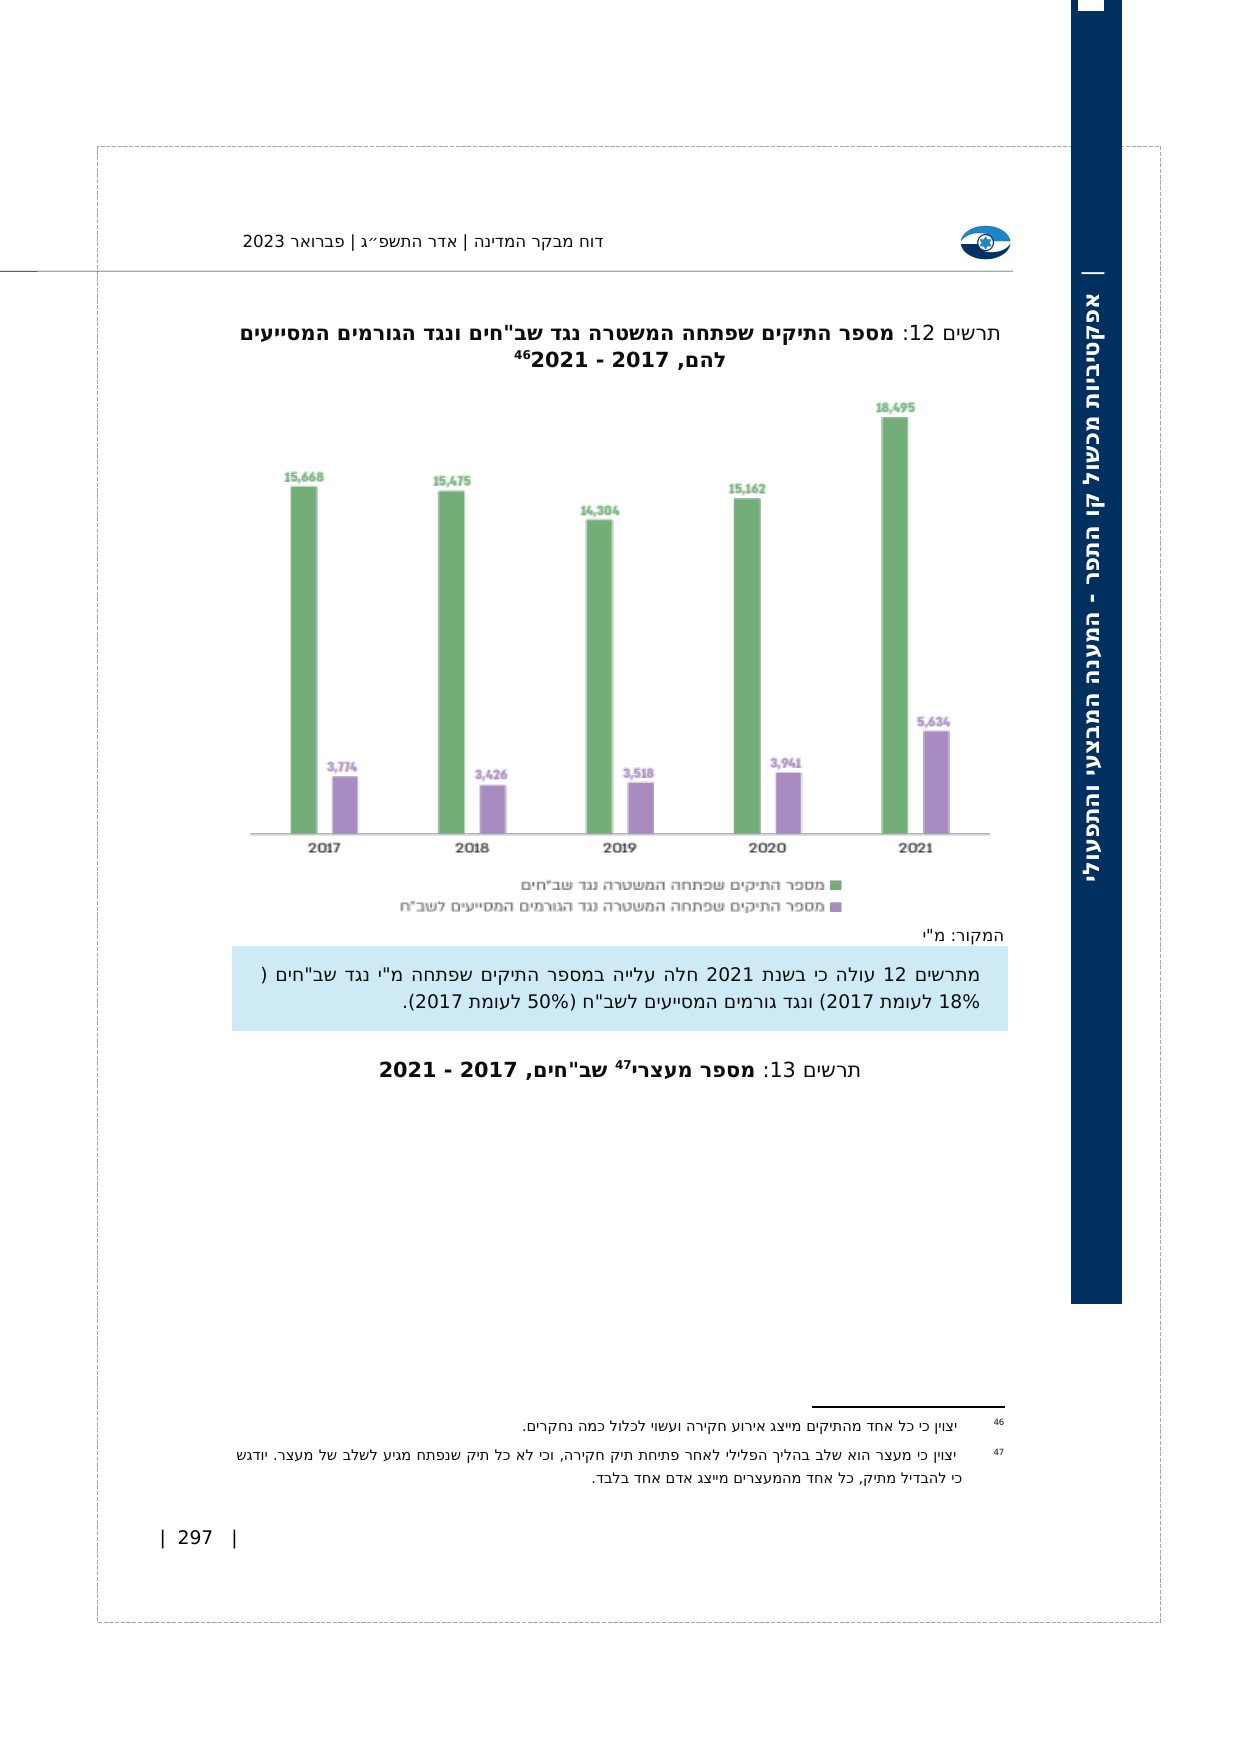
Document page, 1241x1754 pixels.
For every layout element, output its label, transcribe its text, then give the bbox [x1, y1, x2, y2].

text תרשים 13: מספר מעצרי שב"חים, 2017 - 2021 [236, 1056, 1004, 1083]
picture [957, 222, 1014, 263]
text מתרשים 12 עולה כי בשנת 2021 חלה עלייה במספר התיקים שפתחה מ"י נגד שב"חים (18% לעומת 2017) ונגד גורמים המסייעים לשב"ח (50% לעומת 2017). [237, 951, 1003, 1026]
text המקור: מ"י [236, 919, 1004, 946]
text תרשים 12: מספר התיקים שפתחה המשטרה נגד שב"חים ונגד הגורמים המסייעים להם, 2017 - 2021 [236, 319, 1004, 373]
